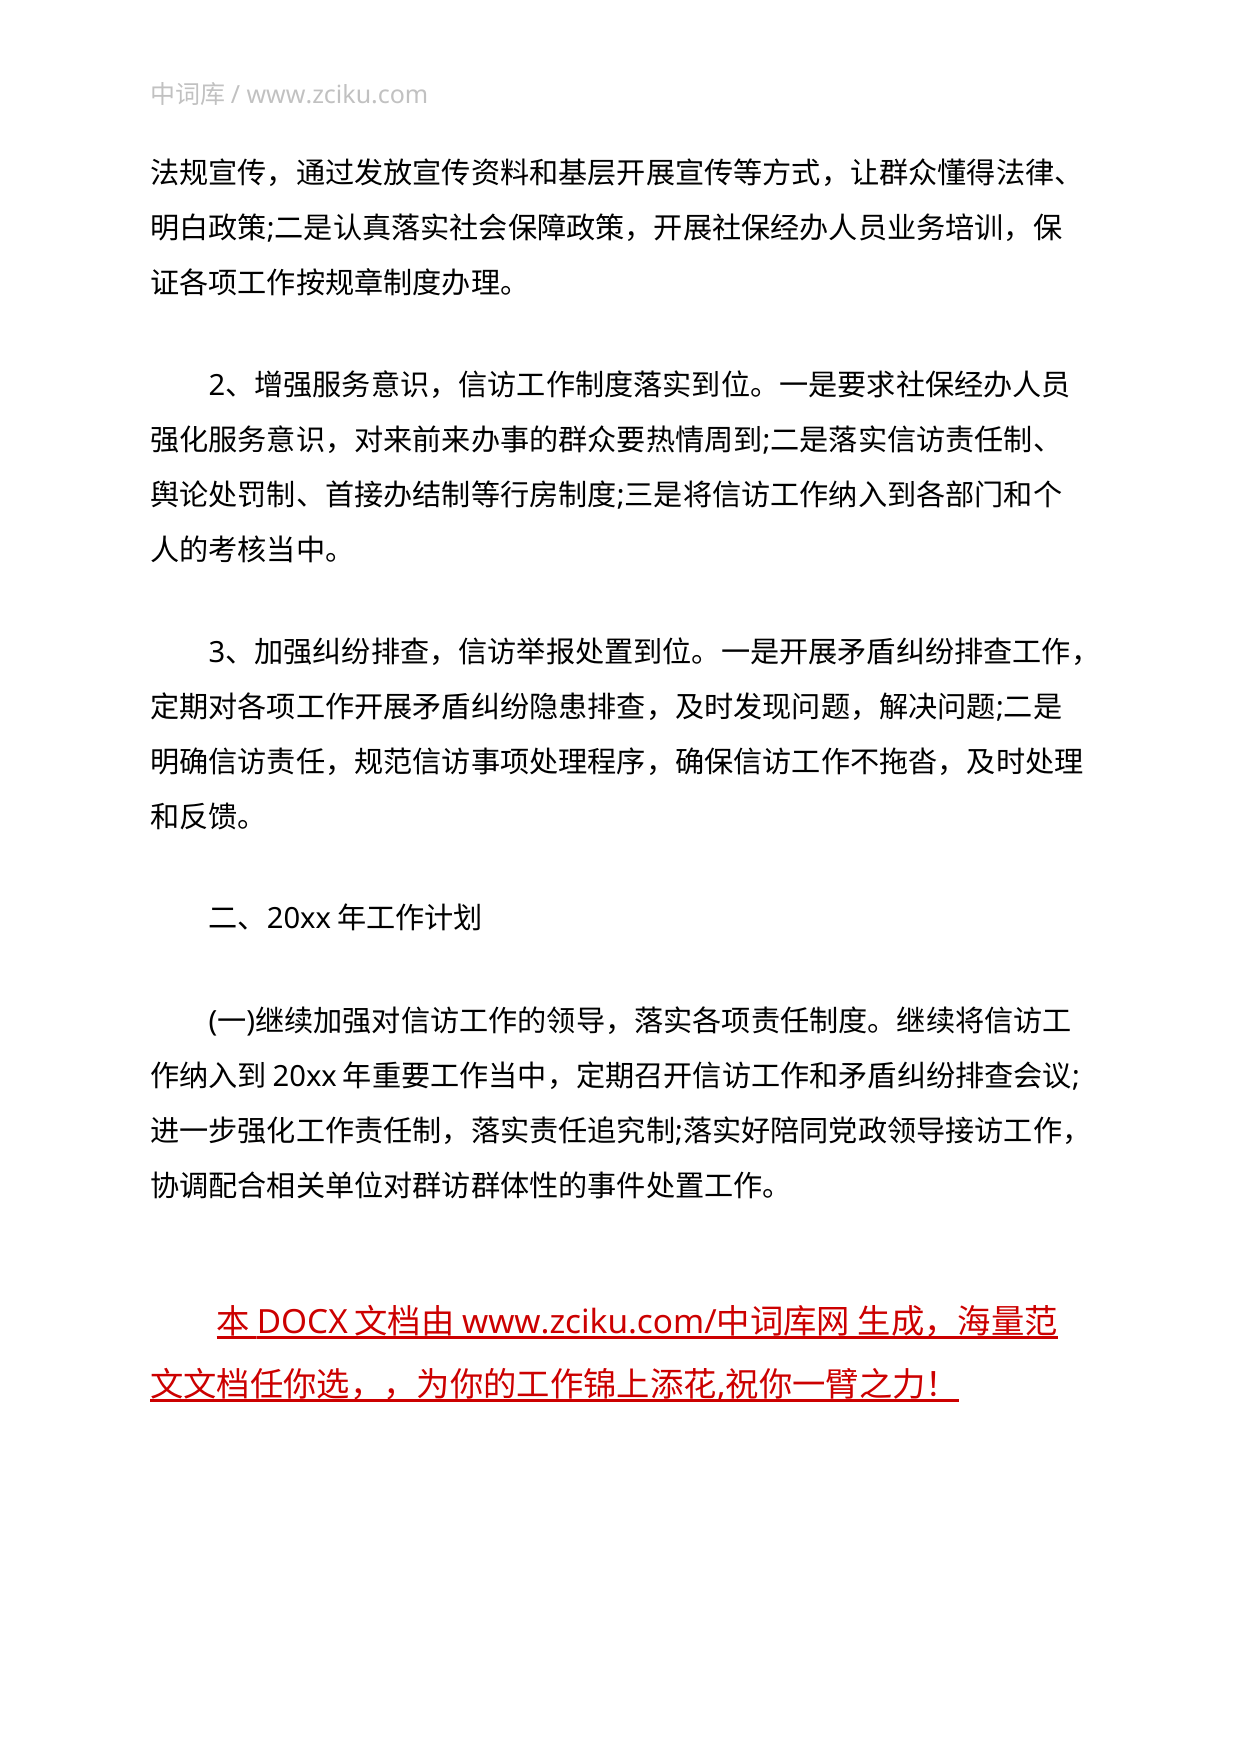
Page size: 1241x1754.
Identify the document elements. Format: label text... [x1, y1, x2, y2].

text 3、加强纠纷排查，信访举报处置到位。一是开展矛盾纠纷排查工作，定期对各项工作开展矛盾纠纷隐患排查，及时发现问题，解决问题;二是明确信访责任，规范信访事项处理程序，确保信访工作不拖沓，及时处理和反馈。 [150, 628, 1090, 836]
text 二、20xx年工作计划 [150, 895, 1090, 937]
text 本DOCX文档由 www.zciku.com/中词库网 生成，海量范文文档任你选，，为你的工作锦上添花,祝你一臂之力！ [150, 1295, 1090, 1406]
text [150, 150, 1090, 302]
text (一)继续加强对信访工作的领导，落实各项责任制度。继续将信访工作纳入到20xx年重要工作当中，定期召开信访工作和矛盾纠纷排查会议;进一步强化工作责任制，落实责任追究制;落实好陪同党政领导接访工作，协调配合相关单位对群访群体性的事件处置工作。 [150, 997, 1090, 1204]
text 2、增强服务意识，信访工作制度落实到位。一是要求社保经办人员强化服务意识，对来前来办事的群众要热情周到;二是落实信访责任制、舆论处罚制、首接办结制等行房制度;三是将信访工作纳入到各部门和个人的考核当中。 [150, 362, 1090, 569]
